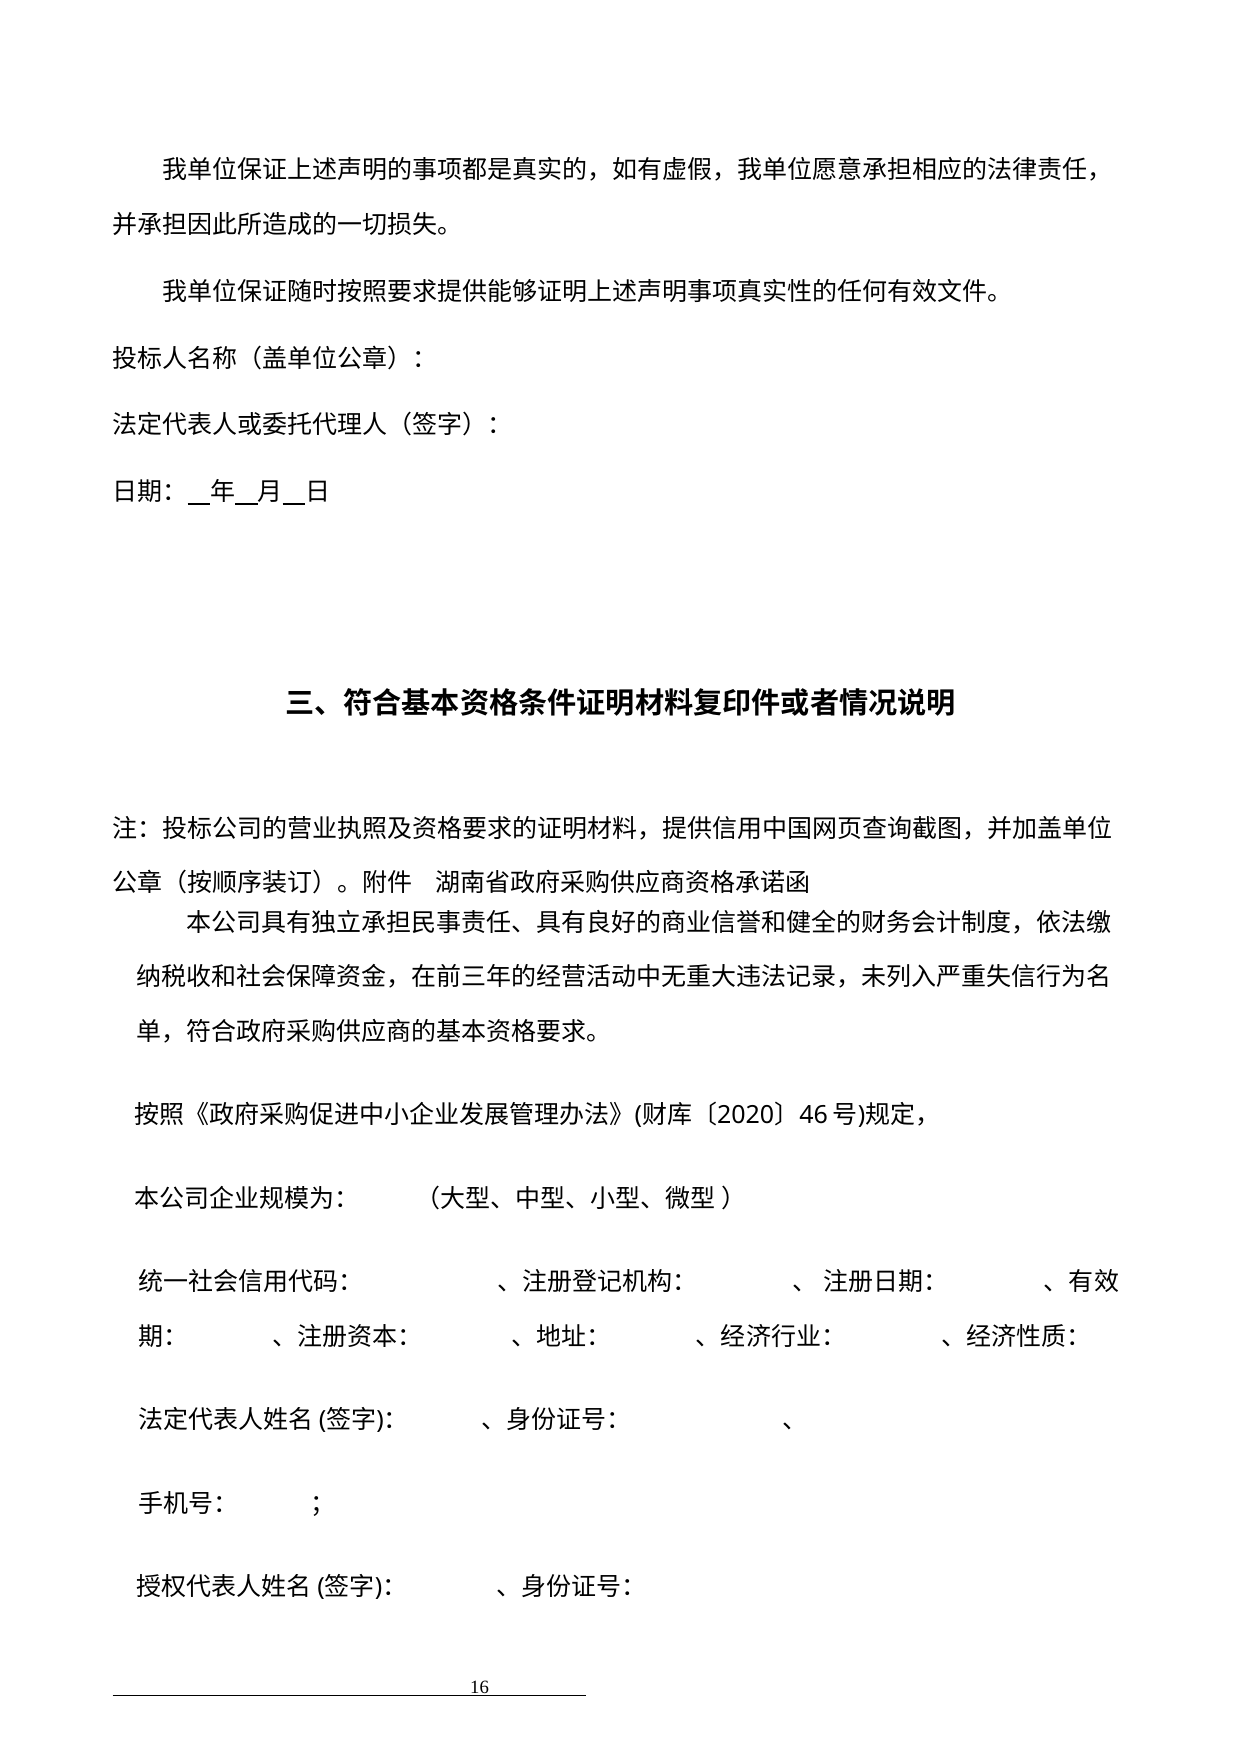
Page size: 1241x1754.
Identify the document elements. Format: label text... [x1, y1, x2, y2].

text 投标人名称（盖单位公章）： [112, 338, 1128, 374]
text 日期： 年 月 日 [112, 472, 1128, 508]
subtitle 注：投标公司的营业执照及资格要求的证明材料，提供信用中国网页查询截图，并加盖单位公章（按顺序装订）。附件 湖南省政府采购供应商资格承诺函 [112, 794, 1128, 902]
text 法定代表人或委托代理人（签字）： [112, 405, 1128, 441]
text 授权代表人姓名 (签字)： 、身份证号： [136, 1567, 1128, 1603]
text 本公司具有独立承担民事责任、具有良好的商业信誉和健全的财务会计制度，依法缴纳税收和社会保障资金，在前三年的经营活动中无重大违法记录，未列入严重失信行为名单，符合政府采购供应商的基本资格要求。 [136, 902, 1116, 1047]
text 统一社会信用代码： 、注册登记机构： 、 注册日期： 、有效期： 、注册资本： 、地址： 、经济行业： 、经济性质： [138, 1262, 1128, 1352]
text 法定代表人姓名 (签字)： 、身份证号： 、 [138, 1399, 1128, 1436]
text 我单位保证随时按照要求提供能够证明上述声明事项真实性的任何有效文件。 [112, 271, 1128, 307]
text 手机号： ； [138, 1483, 1128, 1519]
text 我单位保证上述声明的事项都是真实的，如有虚假，我单位愿意承担相应的法律责任，并承担因此所造成的一切损失。 [112, 150, 1128, 241]
text 按照《政府采购促进中小企业发展管理办法》(财库〔2020〕46号)规定， [134, 1094, 1128, 1131]
text 本公司企业规模为： （大型、中型、小型、微型 ） [134, 1178, 1128, 1214]
text 三、符合基本资格条件证明材料复印件或者情况说明 [112, 679, 1128, 722]
